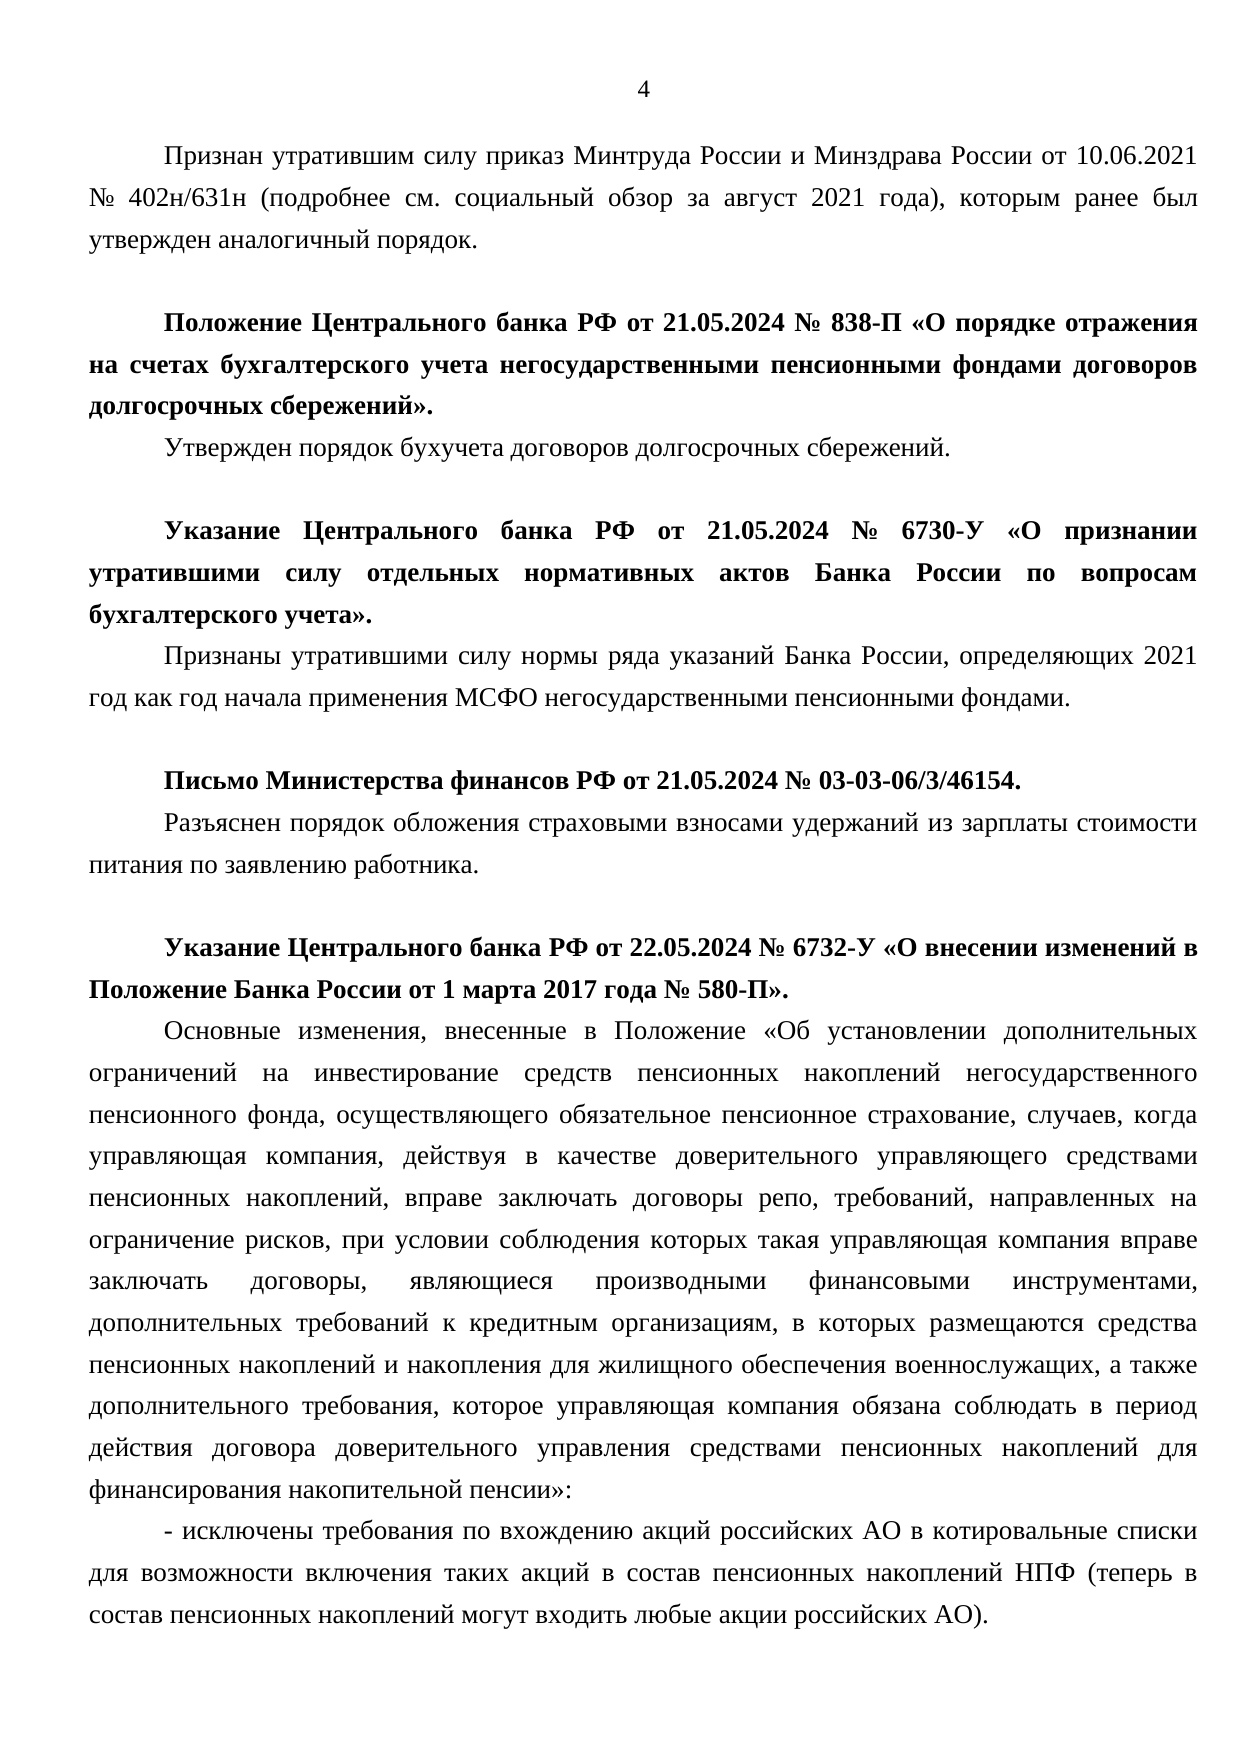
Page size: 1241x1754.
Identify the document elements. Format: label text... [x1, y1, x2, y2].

title Основные изменения, внесенные в Положение «Об установлении дополнительных ограничений на инвестирование средств пенсионных накоплений негосударственного пенсионного фонда, осуществляющего обязательное пенсионное страхование, случаев, когда управляющая компания, действуя в качестве доверительного управляющего средствами пенсионных накоплений, вправе заключать договоры репо, требований, направленных на ограничение рисков, при условии соблюдения которых такая управляющая компания вправе заключать договоры, являющиеся производными финансовыми инструментами, дополнительных требований к кредитным организациям, в которых размещаются средства пенсионных накоплений и накопления для жилищного обеспечения военнослужащих, а также дополнительного требования, которое управляющая компания обязана соблюдать в период действия договора доверительного управления средствами пенсионных накоплений для финансирования накопительной пенсии»: [89, 1006, 1199, 1506]
title Письмо Министерства финансов РФ от 21.05.2024 № 03-03-06/3/46154. [89, 756, 1199, 798]
title Указание Центрального банка РФ от 22.05.2024 № 6732-У «О внесении изменений в Положение Банка России от 1 марта 2017 года № 580-П». [89, 923, 1199, 1006]
title Признан утратившим силу приказ Минтруда России и Минздрава России от 10.06.2021 № 402н/631н (подробнее см. социальный обзор за август 2021 года), которым ранее был утвержден аналогичный порядок. [89, 131, 1199, 256]
title Признаны утратившими силу нормы ряда указаний Банка России, определяющих 2021 год как год начала применения МСФО негосударственными пенсионными фондами. [89, 631, 1199, 715]
title Разъяснен порядок обложения страховыми взносами удержаний из зарплаты стоимости питания по заявлению работника. [89, 798, 1199, 881]
title - исключены требования по вхождению акций российских АО в котировальные списки для возможности включения таких акций в состав пенсионных накоплений НПФ (теперь в состав пенсионных накоплений могут входить любые акции российских АО). [89, 1506, 1199, 1631]
title Утвержден порядок бухучета договоров долгосрочных сбережений. [89, 423, 1199, 465]
title Указание Центрального банка РФ от 21.05.2024 № 6730-У «О признании утратившими силу отдельных нормативных актов Банка России по вопросам бухгалтерского учета». [89, 506, 1199, 631]
title Положение Центрального банка РФ от 21.05.2024 № 838-П «О порядке отражения на счетах бухгалтерского учета негосударственными пенсионными фондами договоров долгосрочных сбережений». [89, 298, 1199, 423]
